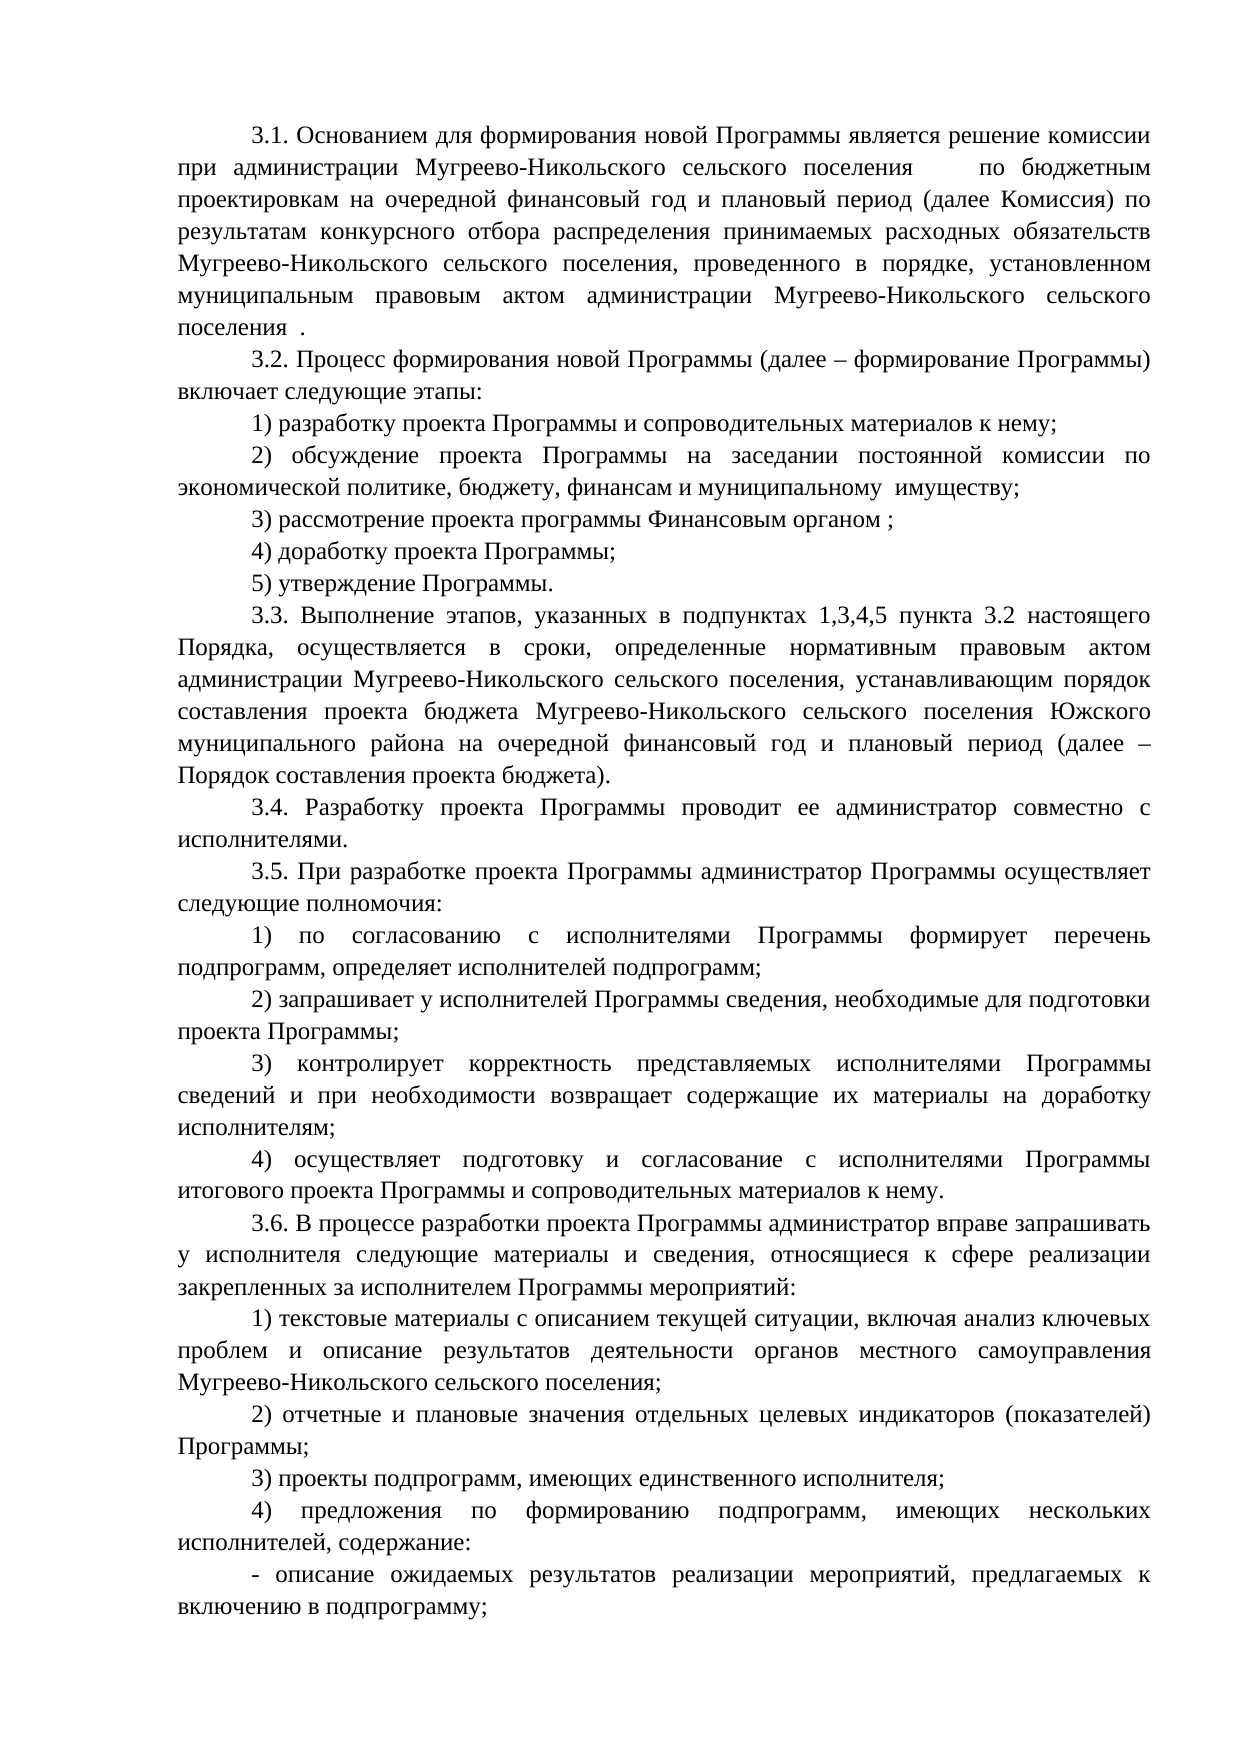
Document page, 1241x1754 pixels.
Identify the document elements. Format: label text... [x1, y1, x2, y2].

text 3.2. Процесс формирования новой Программы (далее – формирование Программы) включает следующие этапы: [177, 342, 1152, 406]
text 3.4. Разработку проекта Программы проводит ее администратор совместно с исполнителями. [177, 790, 1152, 854]
text 1) разработку проекта Программы и сопроводительных материалов к нему; [177, 406, 1152, 438]
text 3.3. Выполнение этапов, указанных в подпунктах 1,3,4,5 пункта 3.2 настоящего Порядка, осуществляется в сроки, определенные нормативным правовым актом администрации Мугреево-Никольского сельского поселения, устанавливающим порядок составления проекта бюджета Мугреево-Никольского сельского поселения Южского муниципального района на очередной финансовый год и плановый период (далее – Порядок составления проекта бюджета). [177, 598, 1152, 790]
text 1) текстовые материалы с описанием текущей ситуации, включая анализ ключевых проблем и описание результатов деятельности органов местного самоуправления Мугреево-Никольского сельского поселения; [177, 1301, 1152, 1397]
text 4) осуществляет подготовку и согласование с исполнителями Программы итогового проекта Программы и сопроводительных материалов к нему. [177, 1141, 1152, 1205]
text 2) отчетные и плановые значения отдельных целевых индикаторов (показателей) Программы; [177, 1397, 1152, 1461]
text 2) запрашивает у исполнителей Программы сведения, необходимые для подготовки проекта Программы; [177, 982, 1152, 1046]
text 4) предложения по формированию подпрограмм, имеющих нескольких исполнителей, содержание: [177, 1493, 1152, 1557]
text 4) доработку проекта Программы; [177, 534, 1152, 566]
text 3) контролирует корректность представляемых исполнителями Программы сведений и при необходимости возвращает содержащие их материалы на доработку исполнителям; [177, 1046, 1152, 1141]
text 5) утверждение Программы. [177, 566, 1152, 598]
text 3) проекты подпрограмм, имеющих единственного исполнителя; [177, 1461, 1152, 1493]
text 1) по согласованию с исполнителями Программы формирует перечень подпрограмм, определяет исполнителей подпрограмм; [177, 918, 1152, 982]
text 3) рассмотрение проекта программы Финансовым органом ; [177, 502, 1152, 534]
text 2) обсуждение проекта Программы на заседании постоянной комиссии по экономической политике, бюджету, финансам и муниципальному имуществу; [177, 438, 1152, 502]
text 3.5. При разработке проекта Программы администратор Программы осуществляет следующие полномочия: [177, 854, 1152, 918]
text - описание ожидаемых результатов реализации мероприятий, предлагаемых к включению в подпрограмму; [177, 1557, 1152, 1621]
text 3.1. Основанием для формирования новой Программы является решение комиссии при администрации Мугреево-Никольского сельского поселения по бюджетным проектировкам на очередной финансовый год и плановый период (далее Комиссия) по результатам конкурсного отбора распределения принимаемых расходных обязательств Мугреево-Никольского сельского поселения, проведенного в порядке, установленном муниципальным правовым актом администрации Мугреево-Никольского сельского поселения . [177, 118, 1152, 342]
text 3.6. В процессе разработки проекта Программы администратор вправе запрашивать у исполнителя следующие материалы и сведения, относящиеся к сфере реализации закрепленных за исполнителем Программы мероприятий: [177, 1205, 1152, 1301]
